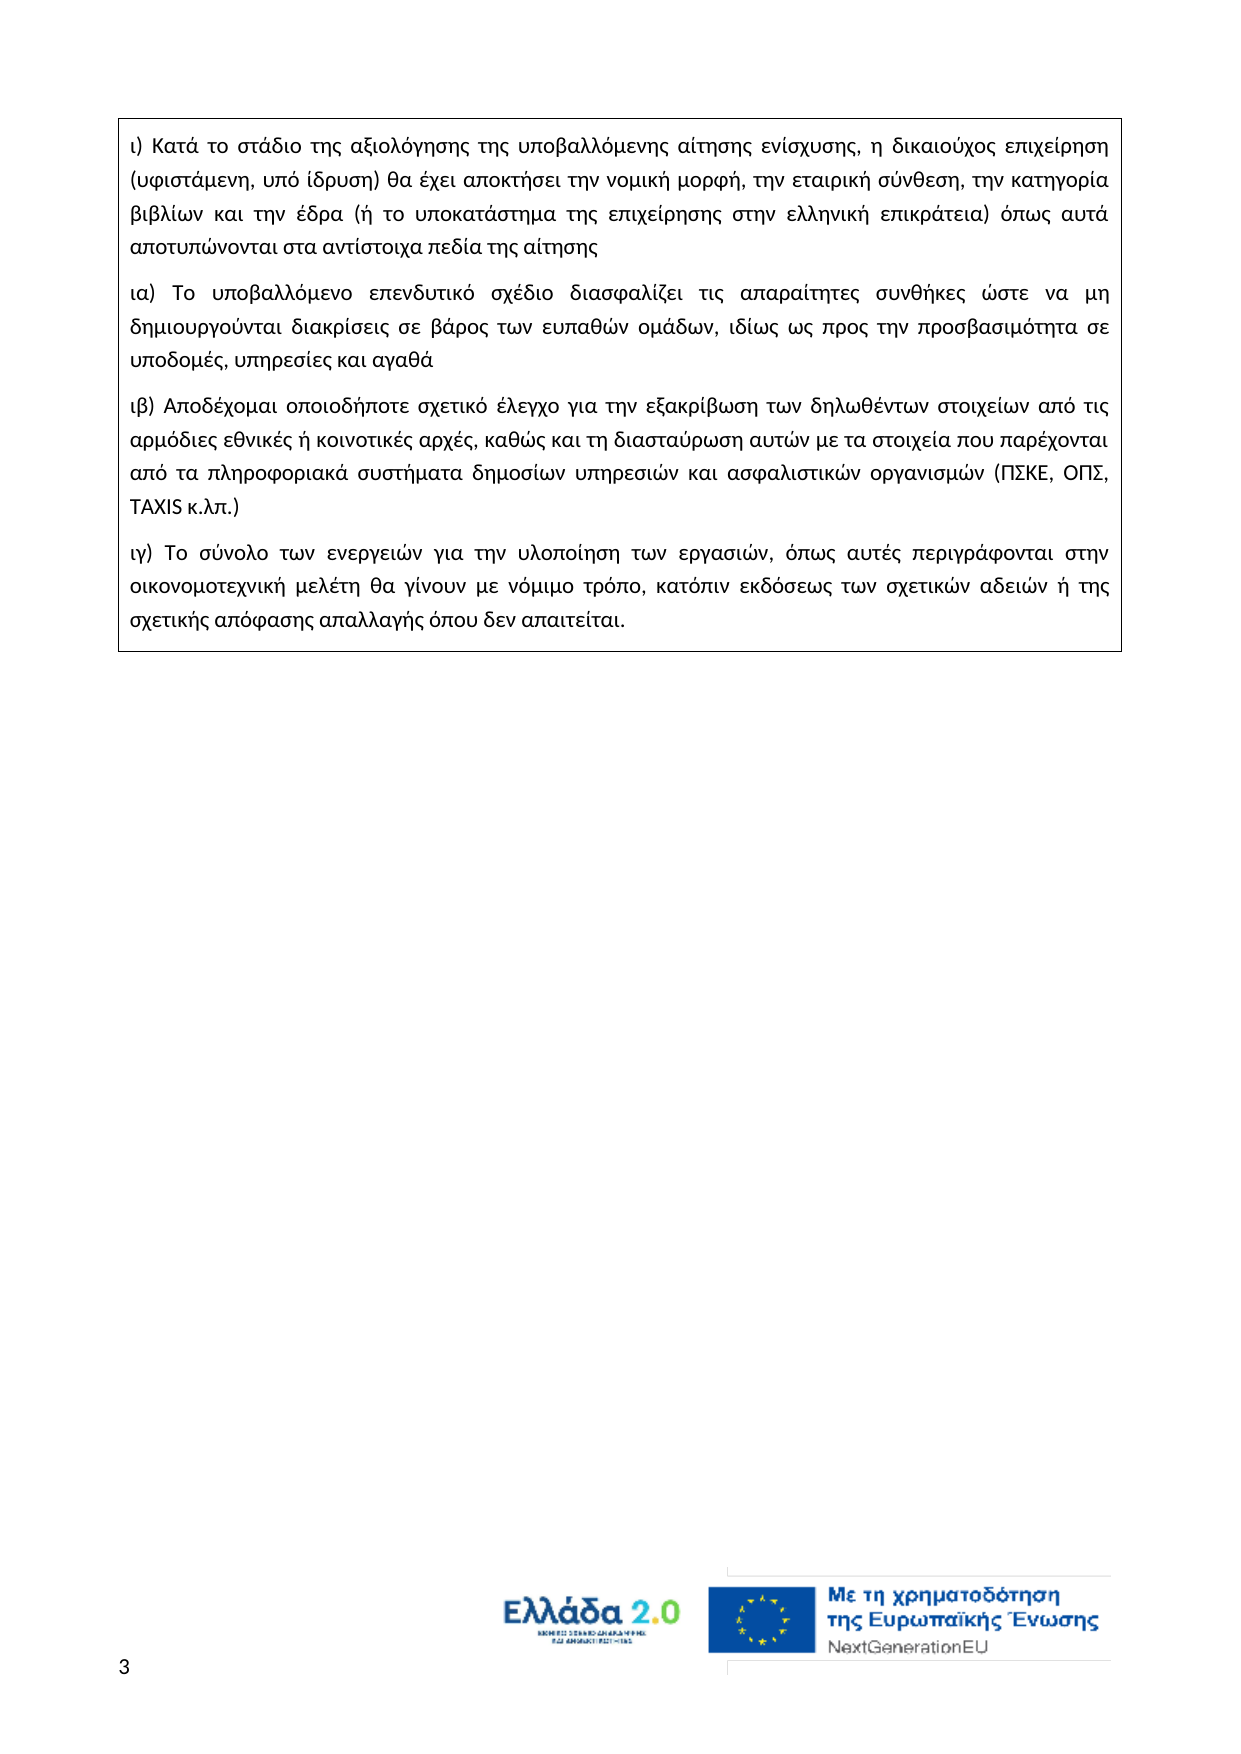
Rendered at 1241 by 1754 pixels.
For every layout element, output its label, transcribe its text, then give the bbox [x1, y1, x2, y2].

table_cell ι) Κατά το στάδιο της αξιολόγησης της υποβαλλόμενης αίτησης ενίσχυσης, η δικαιούχος επιχείρηση (υφιστάμενη, υπό ίδρυση) θα έχει αποκτήσει την νομική μορφή, την εταιρική σύνθεση, την κατηγορία βιβλίων και την έδρα (ή το υποκατάστημα της επιχείρησης στην ελληνική επικράτεια) όπως αυτά αποτυπώνονται στα αντίστοιχα πεδία της αίτησης ια) Το υποβαλλόμενο επενδυτικό σχέδιο διασφαλίζει τις απαραίτητες συνθήκες ώστε να μη δημιουργούνται διακρίσεις σε βάρος των ευπαθών ομάδων, ιδίως ως προς την προσβασιμότητα σε υποδομές, υπηρεσίες και αγαθά ιβ) Αποδέχομαι οποιοδήποτε σχετικό έλεγχο για την εξακρίβωση των δηλωθέντων στοιχείων από τις αρμόδιες εθνικές ή κοινοτικές αρχές, καθώς και τη διασταύρωση αυτών με τα στοιχεία που παρέχονται από τα πληροφοριακά συστήματα δημοσίων υπηρεσιών και ασφαλιστικών οργανισμών (ΠΣΚΕ, ΟΠΣ, ΤΑΧΙS κ.λπ.) ιγ) Το σύνολο των ενεργειών για την υλοποίηση των εργασιών, όπως αυτές περιγράφονται στην οικονομοτεχνική μελέτη θα γίνουν με νόμιμο τρόπο, κατόπιν εκδόσεως των σχετικών αδειών ή της σχετικής απόφασης απαλλαγής όπου δεν απαιτείται. [119, 119, 1121, 651]
picture [457, 1567, 1111, 1675]
